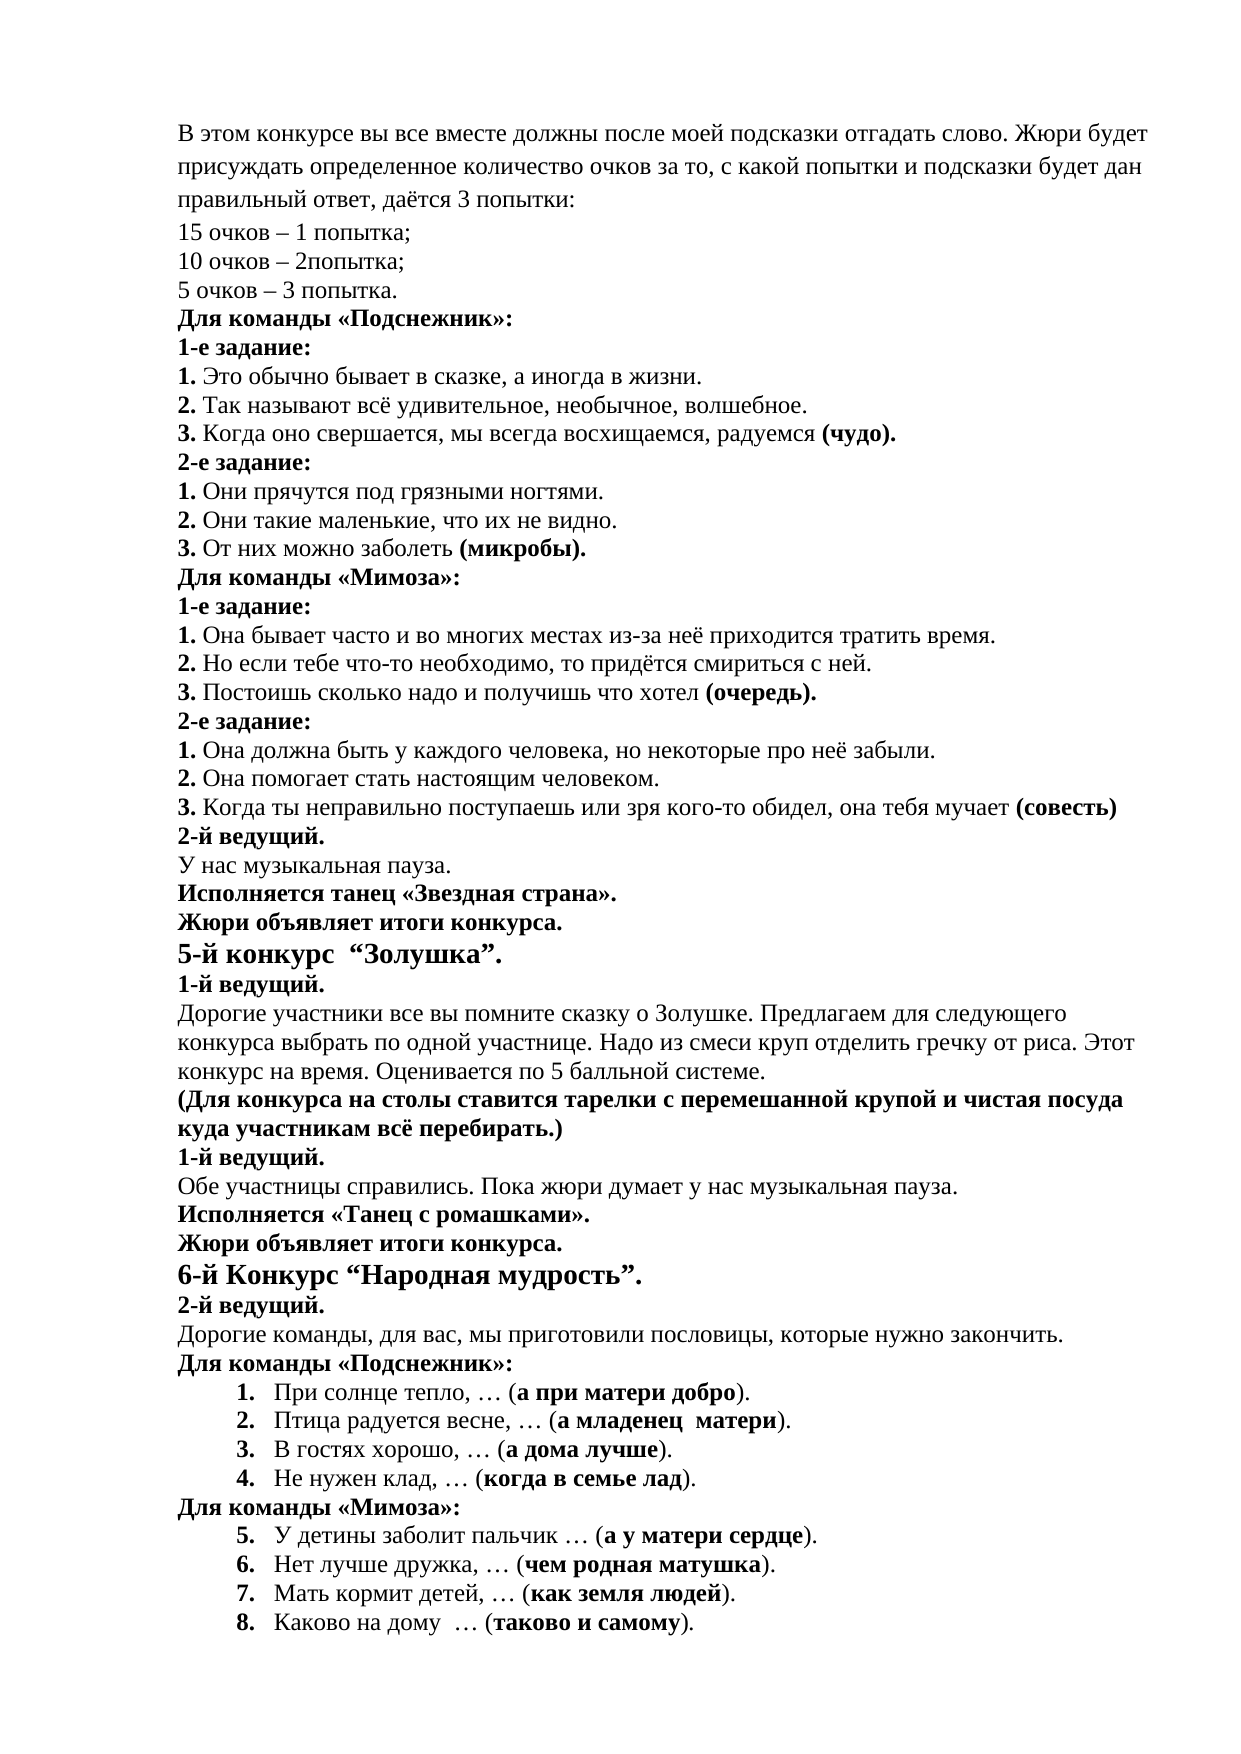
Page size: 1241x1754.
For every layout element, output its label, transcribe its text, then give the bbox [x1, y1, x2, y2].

text 2. Они такие маленькие, что их не видно. [177, 505, 1152, 533]
text 2-е задание: [177, 447, 1152, 476]
text 1-е задание: [177, 332, 1152, 361]
list Мать кормит детей, … (как земля людей). [236, 1578, 1152, 1607]
text В этом конкурсе вы все вместе должны после моей подсказки отгадать слово. Жюри будет присуждать определенное количество очков за то, с какой попытки и подсказки будет дан правильный ответ, даётся 3 попытки: [177, 118, 1152, 213]
text 1. Это обычно бывает в сказке, а иногда в жизни. [177, 361, 1152, 390]
text Жюри объявляет итоги конкурса. [177, 1228, 1152, 1257]
list В гостях хорошо, … (а дома лучше). [236, 1434, 1152, 1463]
text У нас музыкальная пауза. [177, 850, 1152, 878]
text Для команды «Подснежник»: [177, 303, 1152, 332]
text 2-е задание: [177, 706, 1152, 735]
text Жюри объявляет итоги конкурса. [177, 907, 1152, 936]
text 2. Но если тебе что-то необходимо, то придётся смириться с ней. [177, 648, 1152, 677]
text 1-й ведущий. [177, 969, 1152, 998]
text 3. От них можно заболеть (микробы). [177, 533, 1152, 562]
text 2-й ведущий. [177, 1291, 1152, 1319]
text 1. Она должна быть у каждого человека, но некоторые про неё забыли. [177, 735, 1152, 763]
text 2-й ведущий. [177, 821, 1152, 850]
text 3. Когда ты неправильно поступаешь или зря кого-то обидел, она тебя мучает (совесть) [177, 792, 1152, 821]
text 15 очков – 1 попытка; [177, 217, 1152, 246]
text Для команды «Мимоза»: [177, 562, 1152, 591]
list У детины заболит пальчик … (а у матери сердце). [236, 1521, 1152, 1549]
list При солнце тепло, … (а при матери добро). [236, 1377, 1152, 1406]
text Для команды «Мимоза»: [177, 1492, 1152, 1521]
text 3. Когда оно свершается, мы всегда восхищаемся, радуемся (чудо). [177, 418, 1152, 447]
text Дорогие участники все вы помните сказку о Золушке. Предлагаем для следующего конкурса выбрать по одной участнице. Надо из смеси круп отделить гречку от риса. Этот конкурс на время. Оценивается по 5 балльной системе. [177, 998, 1152, 1084]
list Нет лучше дружка, … (чем родная матушка). [236, 1549, 1152, 1578]
text Дорогие команды, для вас, мы приготовили пословицы, которые нужно закончить. [177, 1319, 1152, 1348]
text 5-й конкурс “Золушка”. [177, 936, 1152, 969]
text Исполняется «Танец с ромашками». [177, 1199, 1152, 1228]
text Исполняется танец «Звездная страна». [177, 878, 1152, 907]
text 2. Так называют всё удивительное, необычное, волшебное. [177, 390, 1152, 418]
text 1. Она бывает часто и во многих местах из-за неё приходится тратить время. [177, 620, 1152, 648]
text 5 очков – 3 попытка. [177, 275, 1152, 303]
text Обе участницы справились. Пока жюри думает у нас музыкальная пауза. [177, 1171, 1152, 1199]
text 3. Постоишь сколько надо и получишь что хотел (очередь). [177, 677, 1152, 706]
text 6-й Конкурс “Народная мудрость”. [177, 1257, 1152, 1291]
text 1. Они прячутся под грязными ногтями. [177, 476, 1152, 505]
list Не нужен клад, … (когда в семье лад). [236, 1463, 1152, 1492]
text 10 очков – 2попытка; [177, 246, 1152, 275]
text 1-е задание: [177, 591, 1152, 620]
text Для команды «Подснежник»: [177, 1348, 1152, 1377]
text 1-й ведущий. [177, 1142, 1152, 1171]
list Каково на дому … (таково и самому). [236, 1607, 1152, 1636]
text 2. Она помогает стать настоящим человеком. [177, 763, 1152, 792]
list Птица радуется весне, … (а младенец матери). [236, 1406, 1152, 1434]
text (Для конкурса на столы ставится тарелки с перемешанной крупой и чистая посуда куда участникам всё перебирать.) [177, 1084, 1152, 1142]
